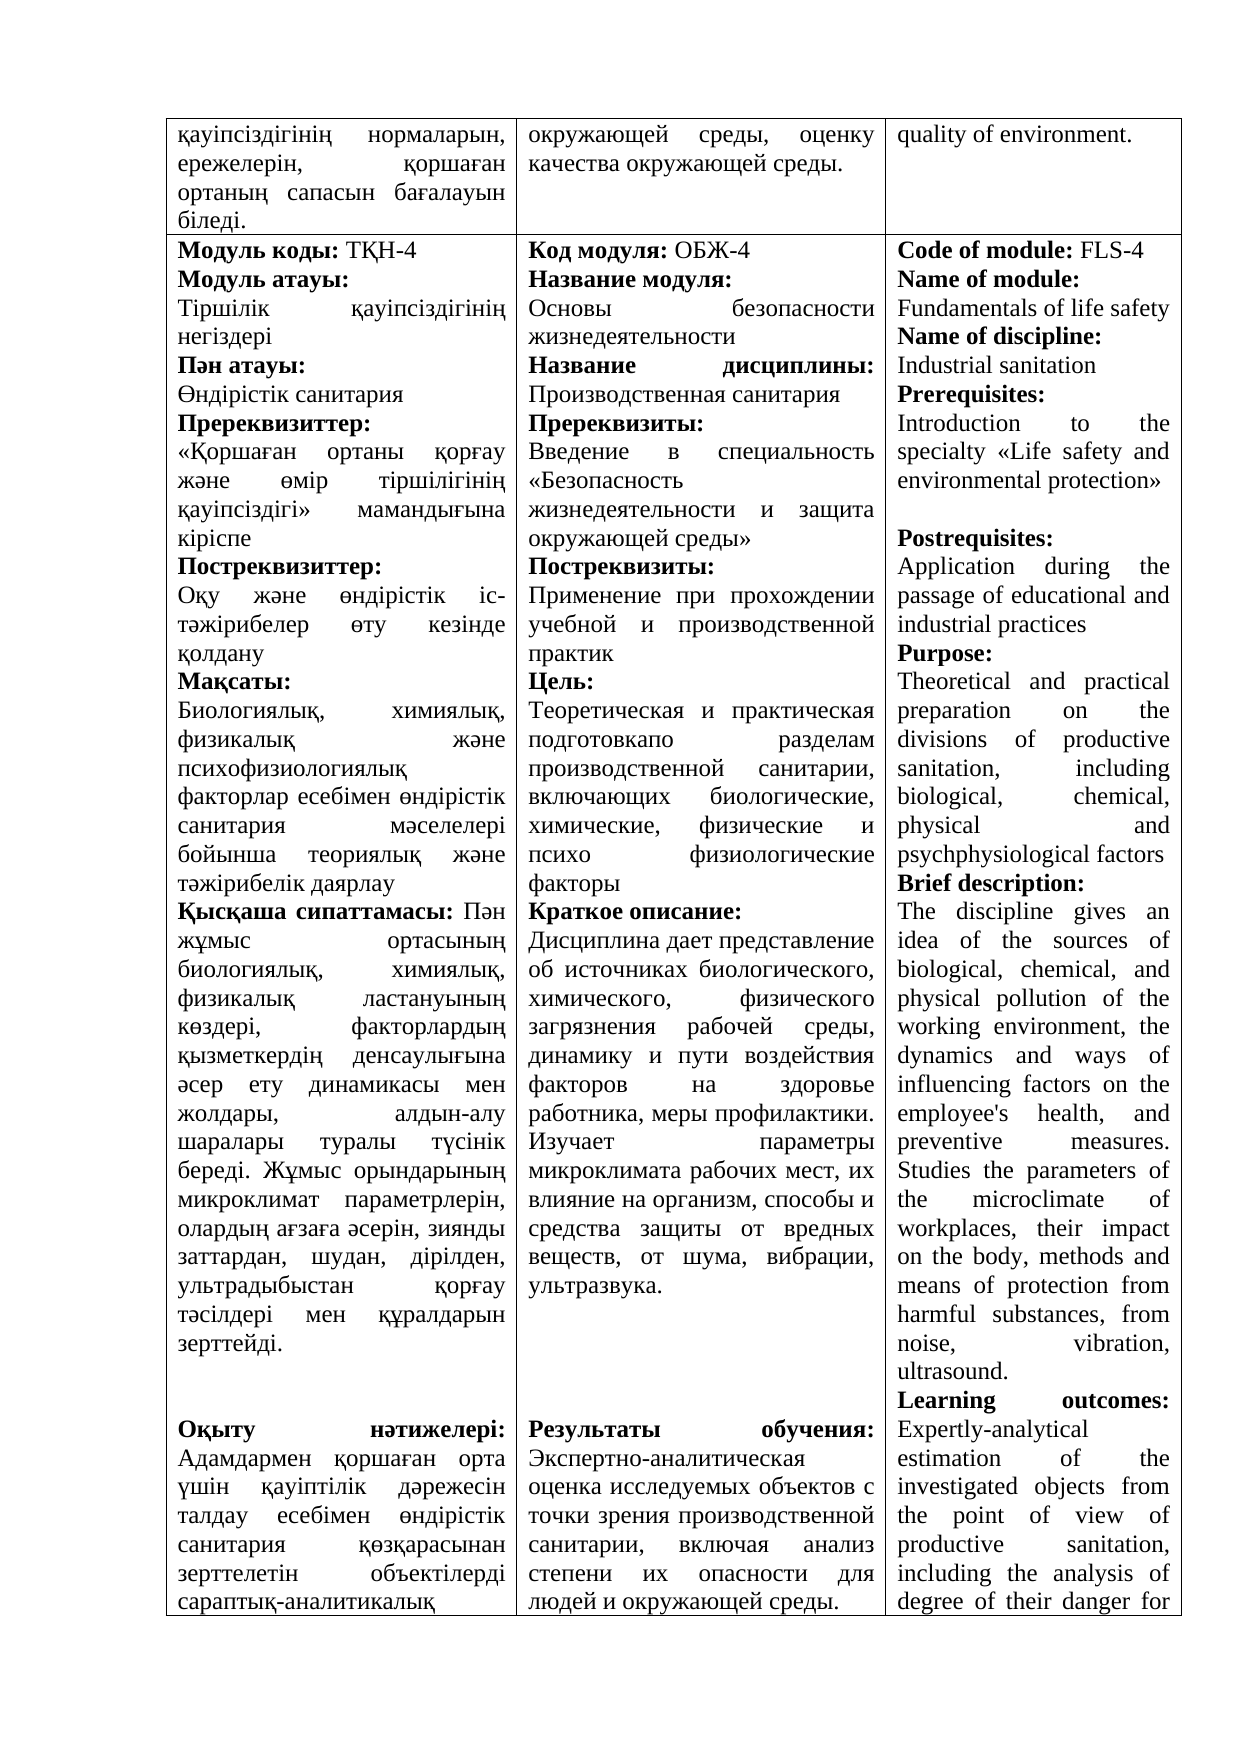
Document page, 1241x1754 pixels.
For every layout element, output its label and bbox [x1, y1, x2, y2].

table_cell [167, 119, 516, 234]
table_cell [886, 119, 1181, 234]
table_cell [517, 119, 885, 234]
table_cell [517, 235, 885, 1615]
table_cell [167, 235, 516, 1615]
table_cell [886, 235, 1181, 1615]
